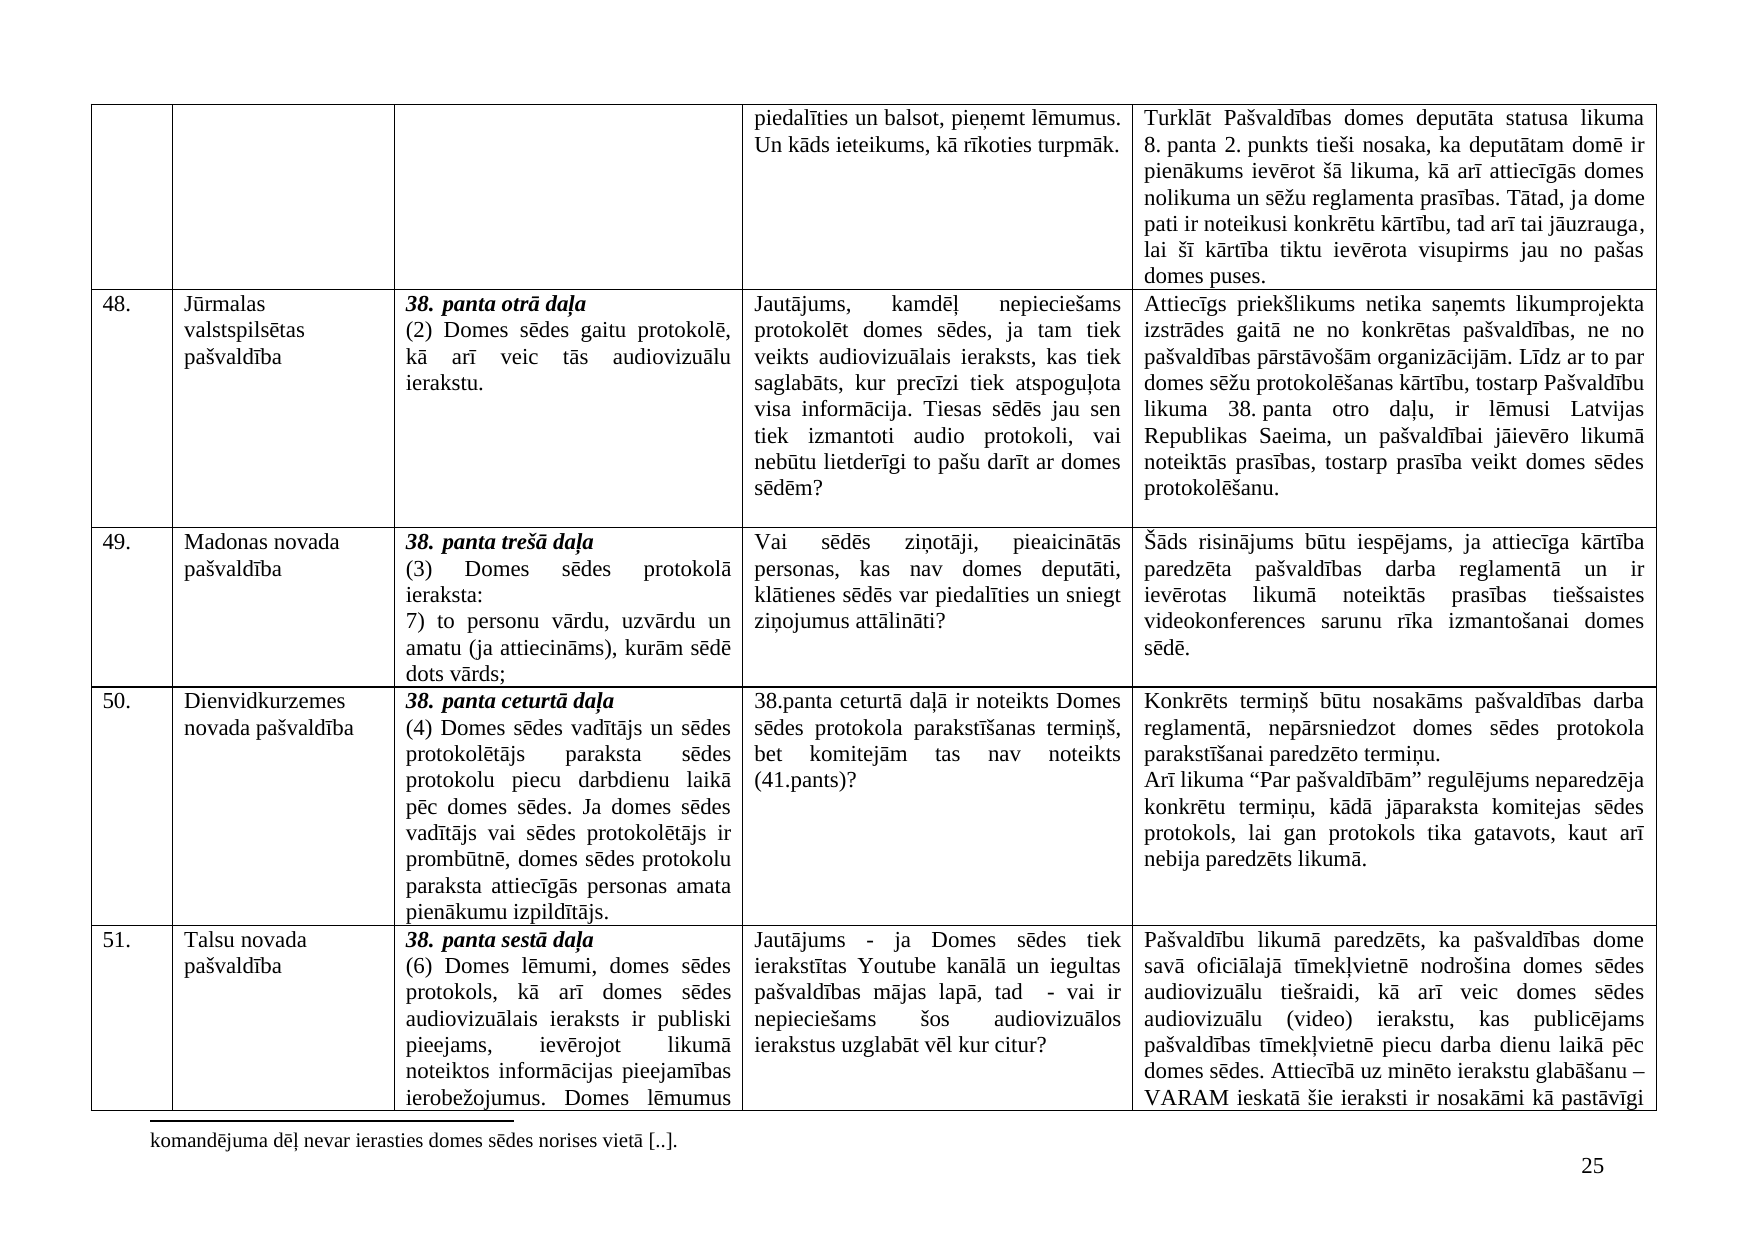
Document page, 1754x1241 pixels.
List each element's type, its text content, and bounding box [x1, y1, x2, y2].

table_cell 38. panta otrā daļa (2) Domes sēdes gaitu protokolē, kā arī veic tās audiovizuālu ierakstu. [395, 290, 742, 527]
table_cell Jūrmalas valstspilsētas pašvaldība [173, 290, 394, 527]
table_cell Dienvidkurzemes novada pašvaldība [173, 688, 394, 924]
table_cell [92, 688, 172, 924]
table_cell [173, 105, 394, 289]
table_cell [92, 926, 172, 1110]
table_cell Madonas novada pašvaldība [173, 528, 394, 686]
table_cell 38. panta ceturtā daļa (4) Domes sēdes vadītājs un sēdes protokolētājs paraksta sēdes protokolu piecu darbdienu laikā pēc domes sēdes. Ja domes sēdes vadītājs vai sēdes protokolētājs ir prombūtnē, domes sēdes protokolu paraksta attiecīgās personas amata pienākumu izpildītājs. [395, 688, 742, 924]
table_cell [1133, 926, 1656, 1110]
table_cell 38.panta ceturtā daļā ir noteikts Domes sēdes protokola parakstīšanas termiņš, bet komitejām tas nav noteikts (41.pants)? [743, 688, 1132, 924]
table_cell [395, 105, 742, 289]
table_cell [92, 290, 172, 527]
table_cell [743, 105, 1132, 289]
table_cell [395, 926, 742, 1110]
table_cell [1133, 105, 1656, 289]
table_cell Konkrēts termiņš būtu nosakāms pašvaldības darba reglamentā, nepārsniedzot domes sēdes protokola parakstīšanai paredzēto termiņu. Arī likuma “Par pašvaldībām” regulējums neparedzēja konkrētu termiņu, kādā jāparaksta komitejas sēdes protokols, lai gan protokols tika gatavots, kaut arī nebija paredzēts likumā. [1133, 688, 1656, 924]
table_cell [92, 528, 172, 686]
table_cell 38. panta trešā daļa (3) Domes sēdes protokolā ieraksta: 7) to personu vārdu, uzvārdu un amatu (ja attiecināms), kurām sēdē dots vārds; [395, 528, 742, 686]
table_cell Šāds risinājums būtu iespējams, ja attiecīga kārtība paredzēta pašvaldības darba reglamentā un ir ievērotas likumā noteiktās prasības tiešsaistes videokonferences sarunu rīka izmantošanai domes sēdē. [1133, 528, 1656, 686]
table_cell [173, 926, 394, 1110]
table_cell Jautājums, kamdēļ nepieciešams protokolēt domes sēdes, ja tam tiek veikts audiovizuālais ieraksts, kas tiek saglabāts, kur precīzi tiek atspoguļota visa informācija. Tiesas sēdēs jau sen tiek izmantoti audio protokoli, vai nebūtu lietderīgi to pašu darīt ar domes sēdēm? [743, 290, 1132, 527]
table_cell [92, 105, 172, 289]
table_cell Attiecīgs priekšlikums netika saņemts likumprojekta izstrādes gaitā ne no konkrētas pašvaldības, ne no pašvaldības pārstāvošām organizācijām. Līdz ar to par domes sēžu protokolēšanas kārtību, tostarp Pašvaldību likuma 38. panta otro daļu, ir lēmusi Latvijas Republikas Saeima, un pašvaldībai jāievēro likumā noteiktās prasības, tostarp prasība veikt domes sēdes protokolēšanu. [1133, 290, 1656, 527]
table_cell Vai sēdēs ziņotāji, pieaicinātās personas, kas nav domes deputāti, klātienes sēdēs var piedalīties un sniegt ziņojumus attālināti? [743, 528, 1132, 686]
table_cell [743, 926, 1132, 1110]
